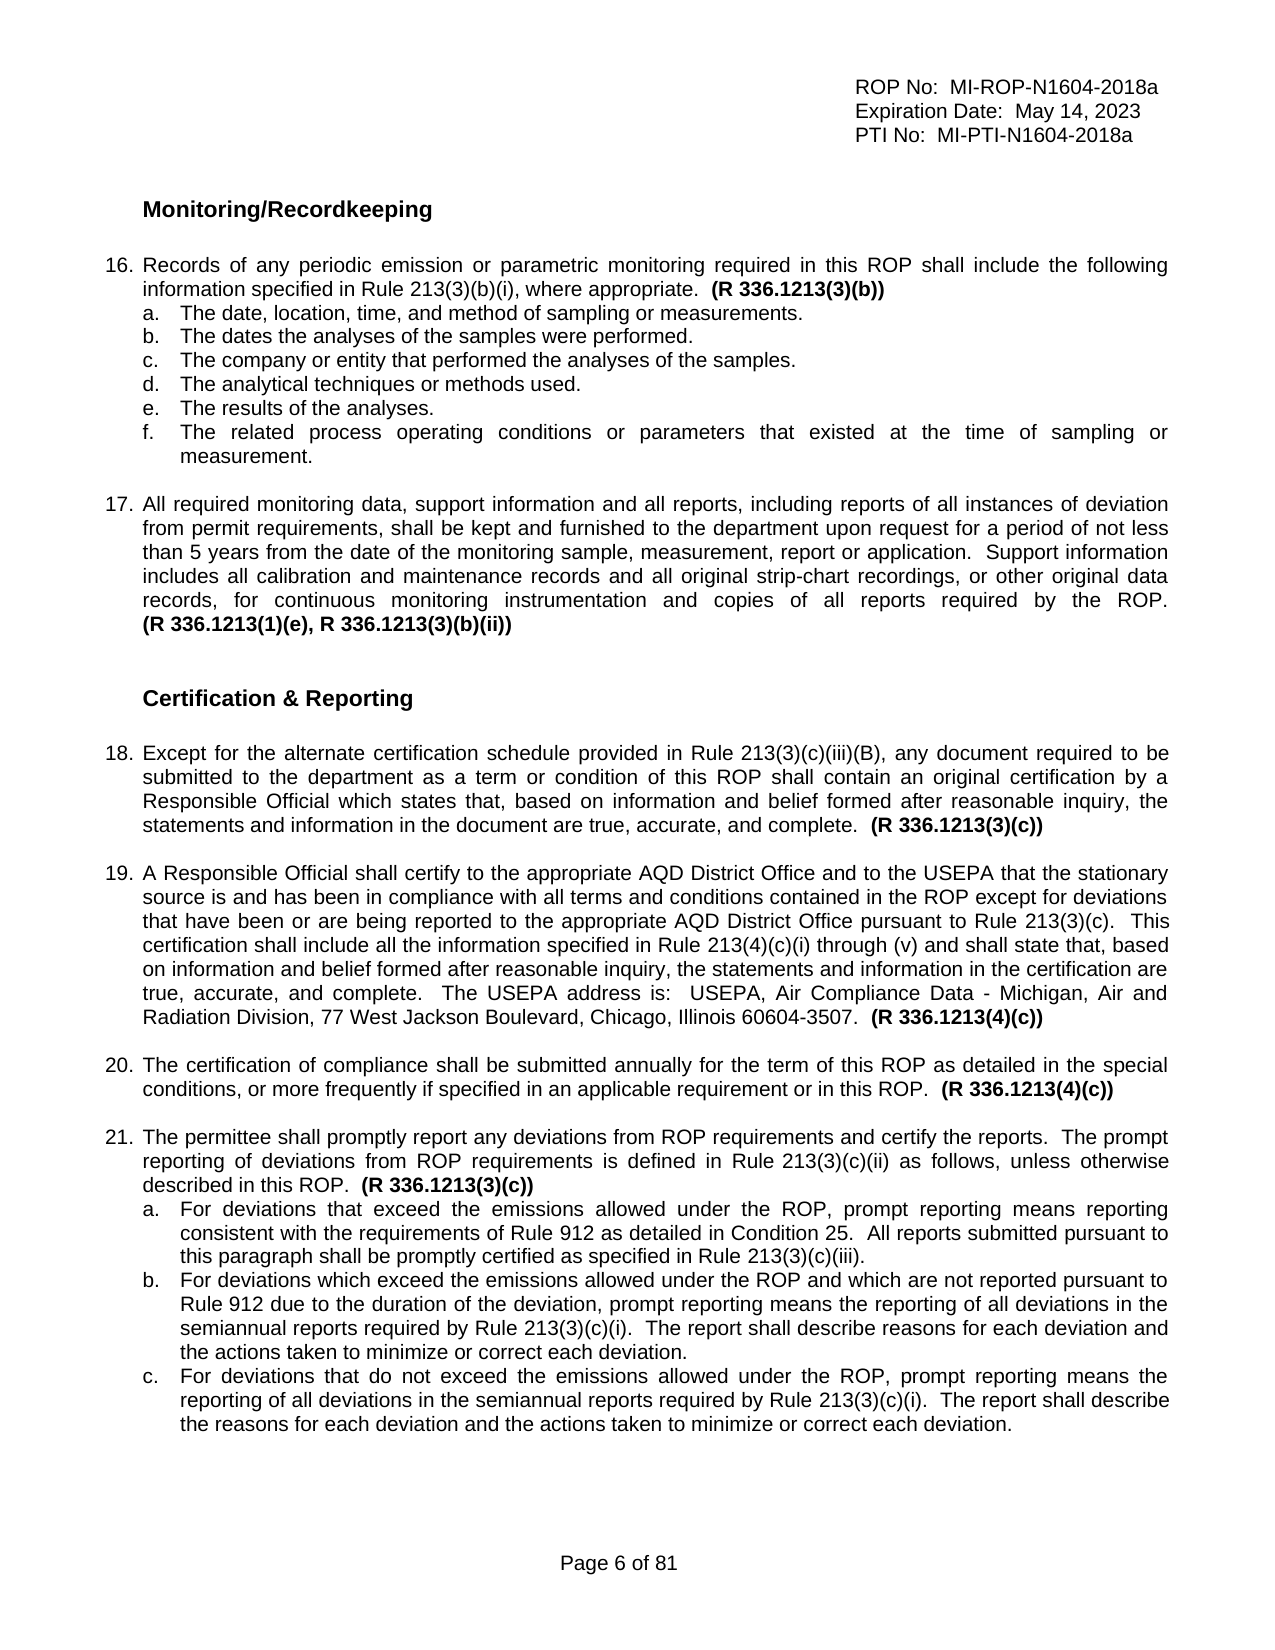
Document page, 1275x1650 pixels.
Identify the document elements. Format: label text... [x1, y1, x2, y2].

subtitle Monitoring/Recordkeeping [105, 196, 1170, 222]
list The date, location, time, and method of sampling or measurements. [142, 300, 1170, 324]
list For deviations that exceed the emissions allowed under the ROP, prompt reporting means reporting consistent with the requirements of Rule 912 as detailed in Condition 25. All reports submitted pursuant to this paragraph shall be promptly certified as specified in Rule 213(3)(c)(iii). [142, 1196, 1170, 1268]
list For deviations that do not exceed the emissions allowed under the ROP, prompt reporting means the reporting of all deviations in the semiannual reports required by Rule 213(3)(c)(i). The report shall describe the reasons for each deviation and the actions taken to minimize or correct each deviation. [142, 1364, 1170, 1436]
list Records of any periodic emission or parametric monitoring required in this ROP shall include the following information specified in Rule 213(3)(b)(i), where appropriate. (R 336.1213(3)(b)) [105, 252, 1170, 300]
list The company or entity that performed the analyses of the samples. [142, 348, 1170, 372]
list The analytical techniques or methods used. [142, 372, 1170, 396]
list The certification of compliance shall be submitted annually for the term of this ROP as detailed in the special conditions, or more frequently if specified in an applicable requirement or in this ROP. (R 336.1213(4)(c)) [105, 1053, 1170, 1101]
list The dates the analyses of the samples were performed. [142, 324, 1170, 348]
list The related process operating conditions or parameters that existed at the time of sampling or measurement. [142, 420, 1170, 468]
list A Responsible Official shall certify to the appropriate AQD District Office and to the USEPA that the stationary source is and has been in compliance with all terms and conditions contained in the ROP except for deviations that have been or are being reported to the appropriate AQD District Office pursuant to Rule 213(3)(c). This certification shall include all the information specified in Rule 213(4)(c)(i) through (v) and shall state that, based on information and belief formed after reasonable inquiry, the statements and information in the certification are true, accurate, and complete. The USEPA address is: USEPA, Air Compliance Data - Michigan, Air and Radiation Division, 77 West Jackson Boulevard, Chicago, Illinois 60604-3507. (R 336.1213(4)(c)) [105, 861, 1170, 1029]
subtitle Certification & Reporting [105, 685, 1170, 711]
list For deviations which exceed the emissions allowed under the ROP and which are not reported pursuant to Rule 912 due to the duration of the deviation, prompt reporting means the reporting of all deviations in the semiannual reports required by Rule 213(3)(c)(i). The report shall describe reasons for each deviation and the actions taken to minimize or correct each deviation. [142, 1268, 1170, 1364]
list The results of the analyses. [142, 396, 1170, 420]
list The permittee shall promptly report any deviations from ROP requirements and certify the reports. The prompt reporting of deviations from ROP requirements is defined in Rule 213(3)(c)(ii) as follows, unless otherwise described in this ROP. (R 336.1213(3)(c)) [105, 1124, 1170, 1196]
list Except for the alternate certification schedule provided in Rule 213(3)(c)(iii)(B), any document required to be submitted to the department as a term or condition of this ROP shall contain an original certification by a Responsible Official which states that, based on information and belief formed after reasonable inquiry, the statements and information in the document are true, accurate, and complete. (R 336.1213(3)(c)) [105, 741, 1170, 837]
list All required monitoring data, support information and all reports, including reports of all instances of deviation from permit requirements, shall be kept and furnished to the department upon request for a period of not less than 5 years from the date of the monitoring sample, measurement, report or application. Support information includes all calibration and maintenance records and all original strip-chart recordings, or other original data records, for continuous monitoring instrumentation and copies of all reports required by the ROP. (R 336.1213(1)(e), R 336.1213(3)(b)(ii)) [105, 492, 1170, 636]
